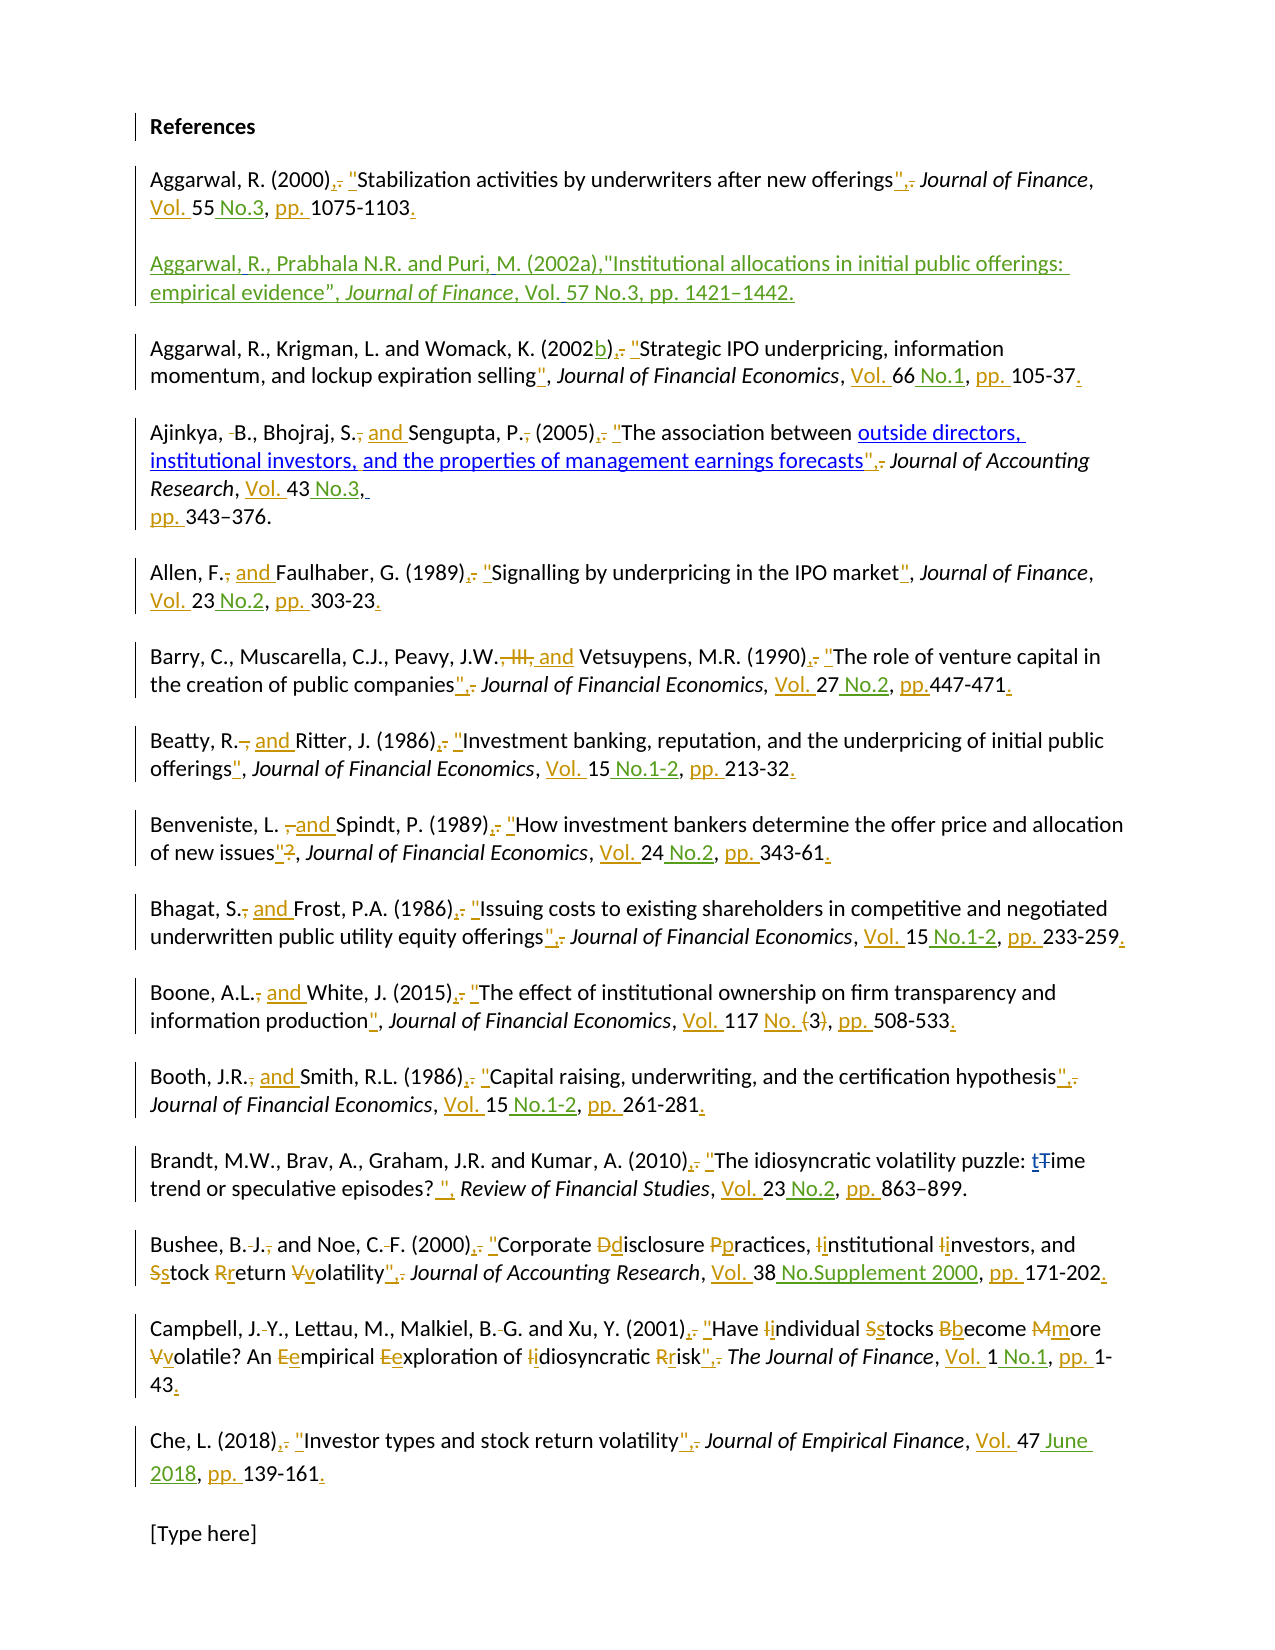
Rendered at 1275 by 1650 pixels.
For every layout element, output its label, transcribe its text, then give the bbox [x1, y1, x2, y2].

text Booth, J.R. Smith, R.L. (1986) Capital raising, underwriting, and the certification hypothesis Journal of Financial Economics, 15, 261-281 [150, 1062, 1125, 1118]
text Brandt, M.W., Brav, A., Graham, J.R. and Kumar, A. (2010) The idiosyncratic volatility puzzle: ime trend or speculative episodes? Review of Financial Studies, 23, 863–899. [150, 1146, 1125, 1202]
text Bushee, B.J. and Noe, C.F. (2000) Corporate isclosure ractices, nstitutional nvestors, and tock eturn olatility Journal of Accounting Research, 38, 171-202 [150, 1230, 1125, 1286]
text Benveniste, L. Spindt, P. (1989) How investment bankers determine the offer price and allocation of new issues, Journal of Financial Economics, 24, 343-61 [150, 810, 1125, 866]
text References [150, 112, 1125, 141]
text Aggarwal, R. (2000) Stabilization activities by underwriters after new offerings Journal of Finance, 55, 1075-1103 [150, 166, 1125, 222]
text Allen, F. Faulhaber, G. (1989) Signalling by underpricing in the IPO market, Journal of Finance, 23, 303-23 [150, 558, 1125, 614]
text Campbell, J.Y., Lettau, M., Malkiel, B.G. and Xu, Y. (2001) Have ndividual tocks ecome ore olatile? An mpirical xploration of diosyncratic isk The Journal of Finance, 1, 1-43 [150, 1314, 1125, 1398]
text Aggarwal, R., Krigman, L. and Womack, K. (2002) Strategic IPO underpricing, information momentum, and lockup expiration selling, Journal of Financial Economics, 66, 105-37 [150, 334, 1125, 390]
text Barry, C., Muscarella, C.J., Peavy, J.W. Vetsuypens, M.R. (1990) The role of venture capital in the creation of public companies Journal of Financial Economics, 27, 447-471 [150, 642, 1125, 698]
text Ajinkya, B., Bhojraj, S. Sengupta, P. (2005) The association between outside directors, institutional investors,and the properties of management earnings forecasts Journal of Accounting Research, 43, [150, 418, 1125, 502]
text Bhagat, S. Frost, P.A. (1986) Issuing costs to existing shareholders in competitive and negotiated underwritten public utility equity offerings Journal of Financial Economics, 15, 233-259 [150, 894, 1125, 950]
text Che, L. (2018) Investor types and stock return volatility Journal of Empirical Finance, 47, 139-161 [150, 1426, 1125, 1487]
text Beatty, R. Ritter, J. (1986) Investment banking, reputation, and the underpricing of initial public offerings, Journal of Financial Economics, 15, 213-32 [150, 726, 1125, 782]
text Boone, A.L. White, J. (2015) The effect of institutional ownership on firm transparency and information production, Journal of Financial Economics, 117 3, 508-533 [150, 978, 1125, 1034]
text 343–376. [150, 502, 1125, 530]
